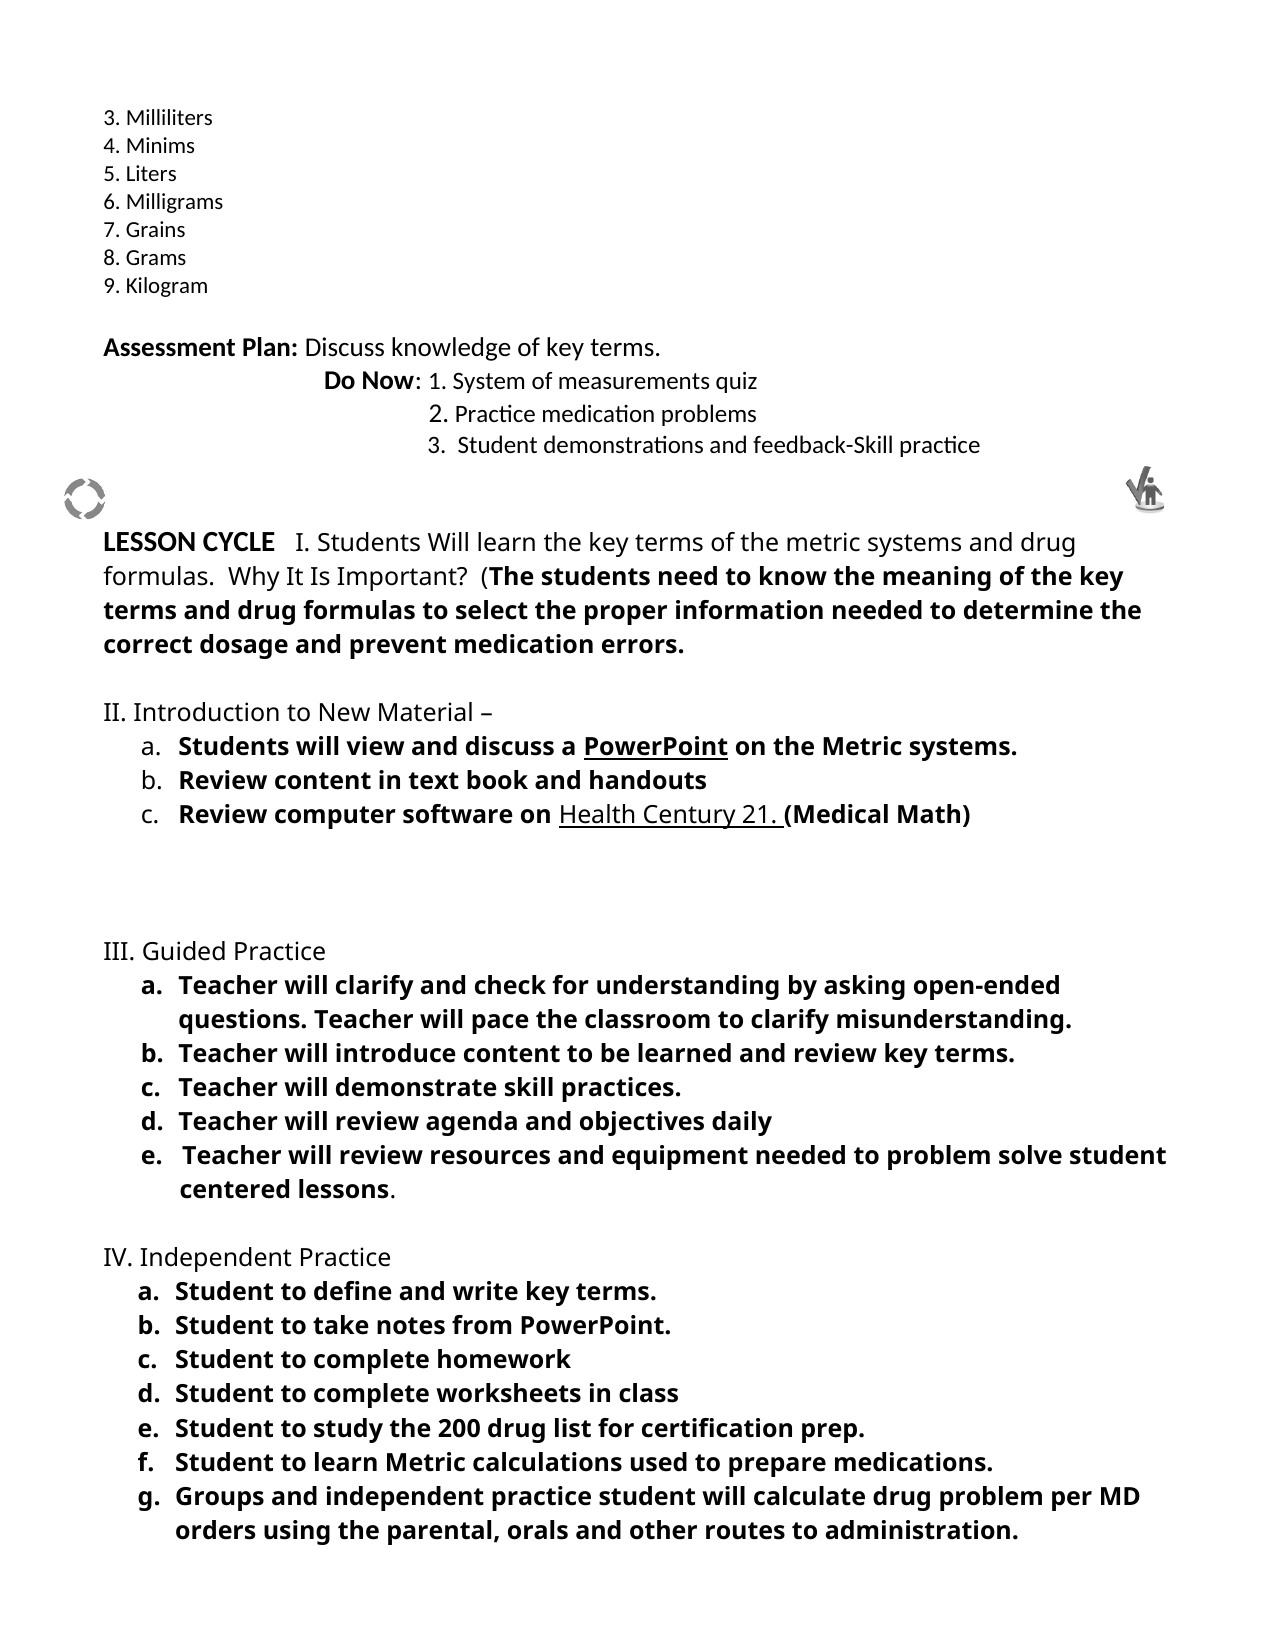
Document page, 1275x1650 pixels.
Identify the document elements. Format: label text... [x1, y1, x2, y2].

list Teacher will demonstrate skill practices. [141, 1069, 1181, 1104]
text 5. Liters [103, 159, 1181, 187]
text Assessment Plan: Discuss knowledge of key terms. [103, 330, 1181, 363]
text III. Guided Practice [103, 933, 1181, 967]
list Review content in text book and handouts [141, 763, 1181, 797]
text LESSON CYCLE I. Students Will learn the key terms of the metric systems and drug formulas. Why It Is Important? (The students need to know the meaning of the key terms and drug formulas to select the proper information needed to determine the correct dosage and prevent medication errors. [103, 523, 1181, 661]
text e. Teacher will review resources and equipment needed to problem solve student [141, 1138, 1181, 1172]
list Teacher will introduce content to be learned and review key terms. [141, 1036, 1181, 1069]
text 7. Grains [103, 215, 1181, 243]
list Groups and independent practice student will calculate drug problem per MD orders using the parental, orals and other routes to administration. [137, 1478, 1181, 1546]
text 3. Student demonstrations and feedback-Skill practice [122, 429, 1181, 459]
list Review computer software on Health Century 21. (Medical Math) [141, 797, 1181, 831]
list Student to take notes from PowerPoint. [137, 1308, 1181, 1342]
text centered lessons. [141, 1172, 1181, 1206]
list Teacher will clarify and check for understanding by asking open-ended questions. Teacher will pace the classroom to clarify misunderstanding. [141, 967, 1181, 1036]
list Teacher will review agenda and objectives daily [141, 1104, 1181, 1138]
text 4. Minims [103, 131, 1181, 159]
list Student to study the 200 drug list for certification prep. [137, 1410, 1181, 1444]
text 2. Practice medication problems [122, 396, 1181, 429]
text IV. Independent Practice [103, 1240, 1181, 1274]
list Student to complete worksheets in class [137, 1376, 1181, 1410]
text II. Introduction to New Material – [103, 695, 1181, 729]
text 3. Milliliters [103, 103, 1181, 131]
text 9. Kilogram [103, 271, 1181, 299]
text Do Now: 1. System of measurements quiz [122, 363, 1181, 396]
list Student to learn Metric calculations used to prepare medications. [137, 1444, 1181, 1478]
list Student to complete homework [137, 1342, 1181, 1376]
text 8. Grams [103, 243, 1181, 271]
text 6. Milligrams [103, 187, 1181, 215]
list Student to define and write key terms. [137, 1274, 1181, 1308]
list Students will view and discuss a PowerPoint on the Metric systems. [141, 729, 1181, 763]
